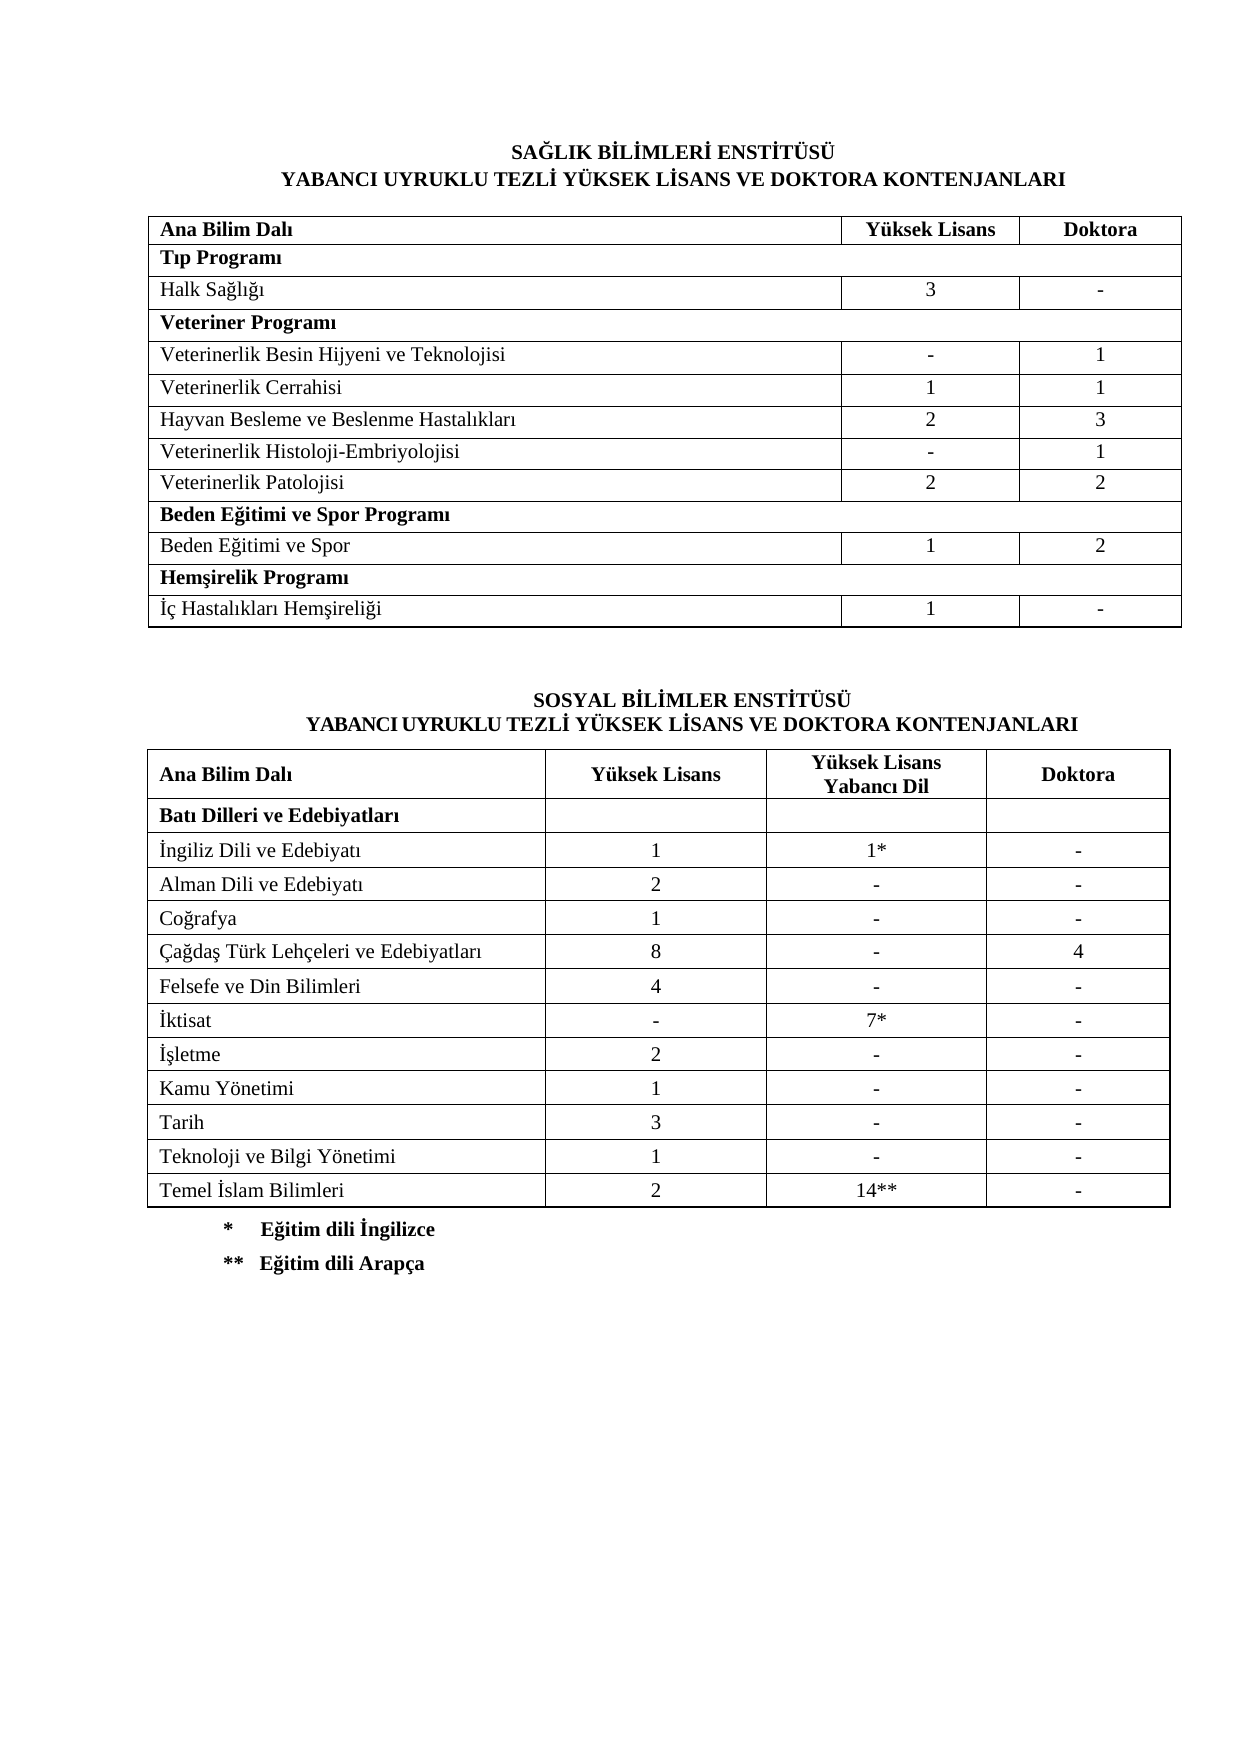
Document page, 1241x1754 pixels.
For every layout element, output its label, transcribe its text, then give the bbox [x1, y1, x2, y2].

table_cell Beden Eğitimi ve Spor Programı [149, 502, 1181, 532]
table_cell Veterinerlik Besin Hijyeni ve Teknolojisi [149, 342, 841, 374]
table_cell 4 [546, 969, 766, 1003]
text SAĞLIK BİLİMLERİ ENSTİTÜSÜ [148, 139, 1198, 164]
table_cell 2 [842, 470, 1019, 501]
table_cell - [767, 969, 986, 1003]
table_cell 1* [767, 833, 986, 867]
list Eğitim dili İngilizce [223, 1217, 1192, 1241]
table_cell 2 [1020, 533, 1181, 563]
text YABANCI UYRUKLU TEZLİ YÜKSEK LİSANS VE DOKTORA KONTENJANLARI [148, 167, 1198, 191]
table_cell Beden Eğitimi ve Spor [149, 533, 841, 563]
table_cell Batı Dilleri ve Edebiyatları [148, 799, 545, 832]
table_cell 7* [767, 1004, 986, 1037]
table_cell Veterinerlik Histoloji-Embriyolojisi [149, 439, 841, 469]
table_cell - [987, 901, 1169, 934]
table_cell 14** [767, 1174, 986, 1206]
table_cell [767, 799, 986, 832]
table_cell - [1020, 596, 1181, 626]
table_cell İngiliz Dili ve Edebiyatı [148, 833, 545, 867]
table_header Yüksek Lisans [842, 217, 1019, 244]
table_cell - [987, 1004, 1169, 1037]
table_cell 1 [842, 375, 1019, 406]
table_cell - [767, 1105, 986, 1139]
table_cell Hayvan Besleme ve Beslenme Hastalıkları [149, 407, 841, 438]
table_cell Coğrafya [148, 901, 545, 934]
table_cell - [842, 342, 1019, 374]
table_cell Halk Sağlığı [149, 277, 841, 309]
table_cell 3 [1020, 407, 1181, 438]
table_header Yüksek Lisans Yabancı Dil [767, 750, 986, 798]
table_cell - [767, 935, 986, 968]
table_cell - [767, 901, 986, 934]
table_cell 1 [842, 596, 1019, 626]
table_cell Tıp Programı [149, 245, 1181, 276]
table_cell Alman Dili ve Edebiyatı [148, 868, 545, 900]
table_cell - [842, 439, 1019, 469]
table_cell - [987, 1071, 1169, 1104]
table_cell Çağdaş Türk Lehçeleri ve Edebiyatları [148, 935, 545, 968]
table_cell 3 [842, 277, 1019, 309]
table_header Doktora [1020, 217, 1181, 244]
table_header Ana Bilim Dalı [149, 217, 841, 244]
table_cell - [546, 1004, 766, 1037]
table_cell - [1020, 277, 1181, 309]
table_cell İşletme [148, 1038, 545, 1070]
table_cell İktisat [148, 1004, 545, 1037]
table_cell Hemşirelik Programı [149, 565, 1181, 595]
table_cell 2 [1020, 470, 1181, 501]
table_cell 4 [987, 935, 1169, 968]
table_cell 1 [546, 1140, 766, 1173]
table_cell - [987, 969, 1169, 1003]
table_cell - [987, 1038, 1169, 1070]
table_cell 1 [1020, 439, 1181, 469]
table_cell 2 [546, 1174, 766, 1206]
table_cell - [767, 1140, 986, 1173]
table_cell - [987, 1105, 1169, 1139]
table_header Ana Bilim Dalı [148, 750, 545, 798]
table_cell 2 [842, 407, 1019, 438]
table_cell 8 [546, 935, 766, 968]
table_cell - [987, 833, 1169, 867]
table_cell - [987, 868, 1169, 900]
table_cell [987, 799, 1169, 832]
table_cell 1 [842, 533, 1019, 563]
table_cell 1 [1020, 375, 1181, 406]
table_cell Kamu Yönetimi [148, 1071, 545, 1104]
text ** Eğitim dili Arapça [148, 1251, 1192, 1275]
table_cell Felsefe ve Din Bilimleri [148, 969, 545, 1003]
table_cell - [987, 1140, 1169, 1173]
table_cell 3 [546, 1105, 766, 1139]
table_cell Veteriner Programı [149, 310, 1181, 341]
table_cell 1 [1020, 342, 1181, 374]
table_cell 1 [546, 833, 766, 867]
table_cell - [767, 1038, 986, 1070]
table_cell Tarih [148, 1105, 545, 1139]
table_cell Temel İslam Bilimleri [148, 1174, 545, 1206]
table_cell - [987, 1174, 1169, 1206]
table_cell 1 [546, 1071, 766, 1104]
table_cell Veterinerlik Patolojisi [149, 470, 841, 501]
table_header Doktora [987, 750, 1169, 798]
table_cell İç Hastalıkları Hemşireliği [149, 596, 841, 626]
table_cell 1 [546, 901, 766, 934]
table_header Yüksek Lisans [546, 750, 766, 798]
table_cell 2 [546, 868, 766, 900]
table_cell 2 [546, 1038, 766, 1070]
text SOSYAL BİLİMLER ENSTİTÜSÜ [192, 688, 1192, 712]
table_cell [546, 799, 766, 832]
table_cell Teknoloji ve Bilgi Yönetimi [148, 1140, 545, 1173]
text YABANCI UYRUKLU TEZLİ YÜKSEK LİSANS VE DOKTORA KONTENJANLARI [192, 712, 1192, 736]
table_cell - [767, 1071, 986, 1104]
table_cell Veterinerlik Cerrahisi [149, 375, 841, 406]
table_cell - [767, 868, 986, 900]
